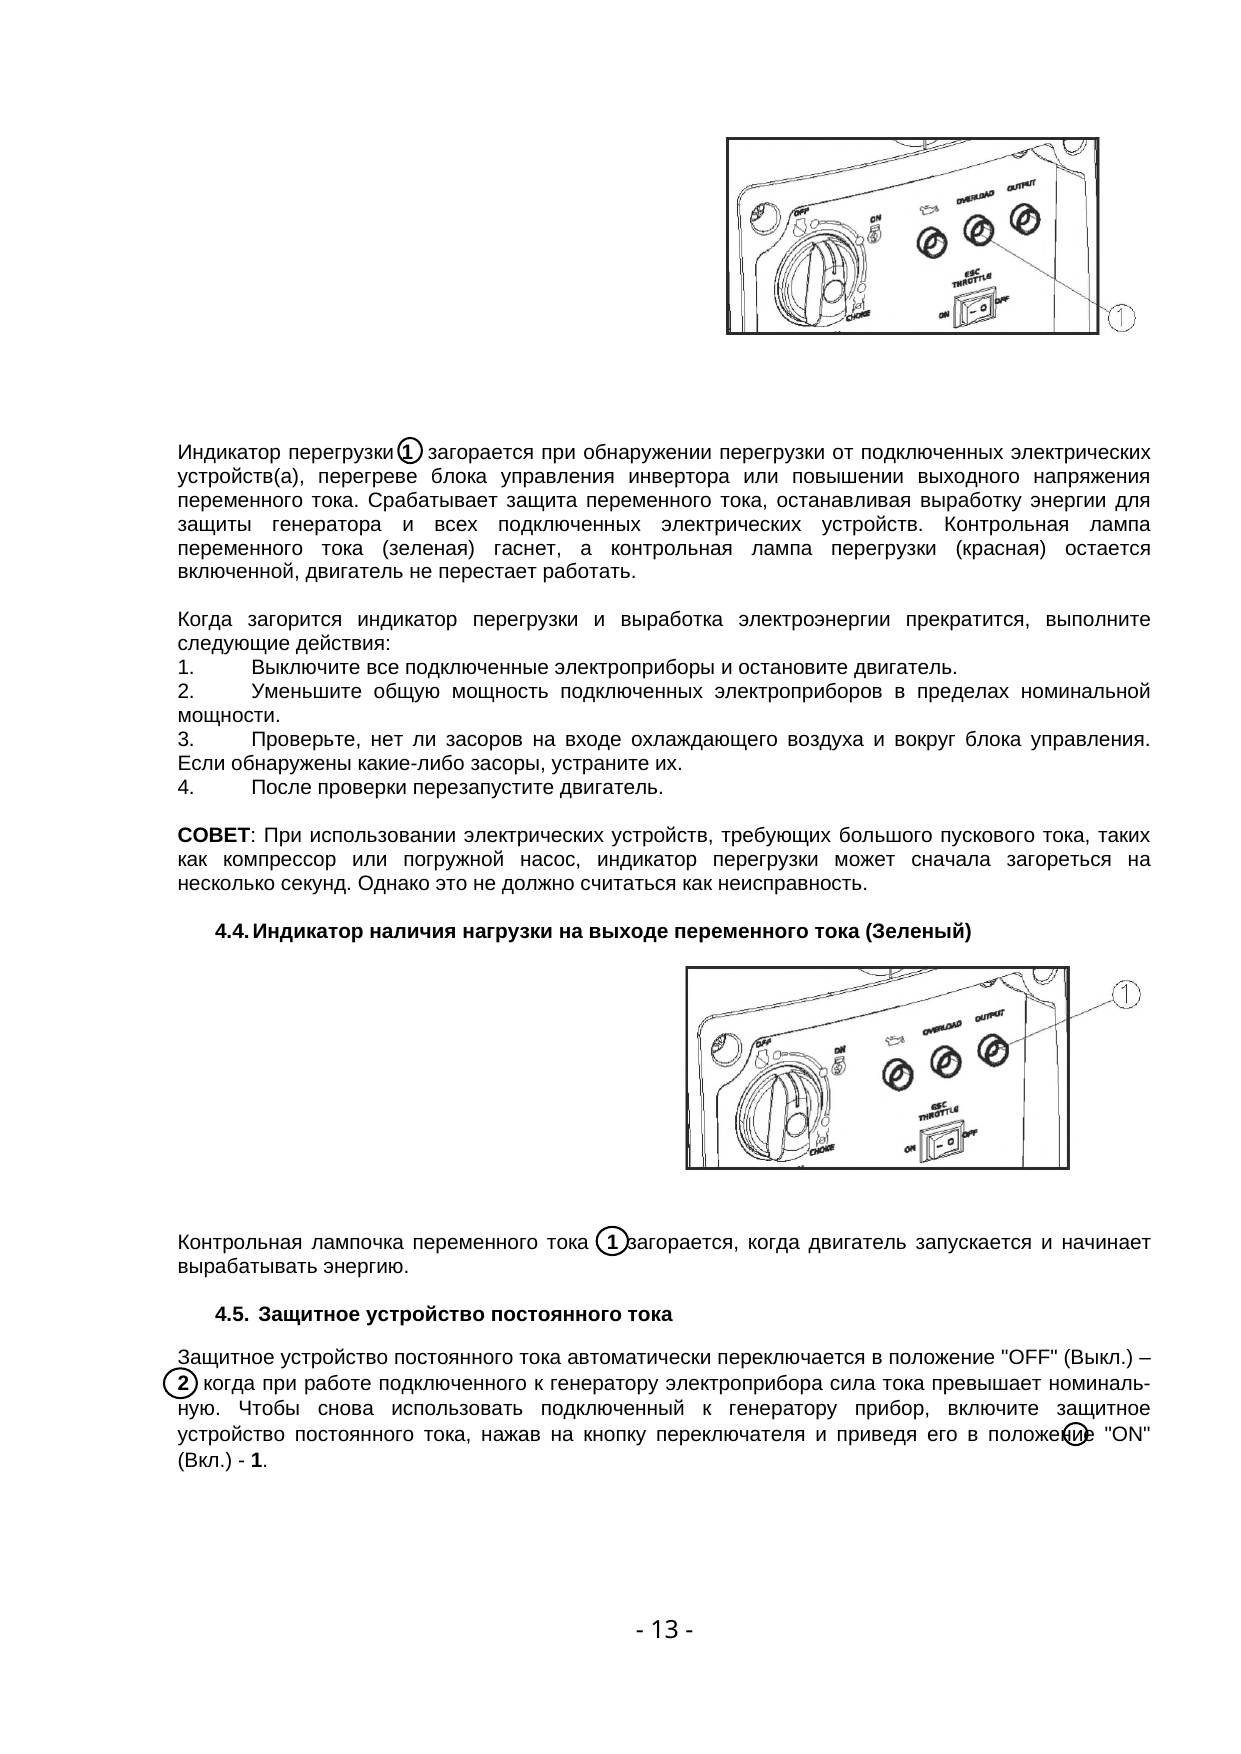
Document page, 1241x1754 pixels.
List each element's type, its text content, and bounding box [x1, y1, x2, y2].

text Контрольная лампочка переменного тока 1 загорается, когда двигатель запускается и начинает вырабатывать энергию. [177, 1230, 1152, 1278]
picture [714, 118, 1152, 349]
text 2. Уменьшите общую мощность подключенных электроприборов в пределах номинальной мощности. [177, 679, 1152, 727]
text Индикатор перегрузки 1 загорается при обнаружении перегрузки от подключенных электрических устройств(а), перегреве блока управления инвертора или повышении выходного напряжения переменного тока. Срабатывает защита переменного тока, останавливая выработку энергии для защиты генератора и всех подключенных электрических устройств. Контрольная лампа переменного тока (зеленая) гаснет, а контрольная лампа перегрузки (красная) остается включенной, двигатель не перестает работать. [177, 439, 1152, 583]
list Индикатор наличия нагрузки на выходе переменного тока (Зеленый) [215, 919, 1152, 943]
text 1. Выключите все подключенные электроприборы и остановите двигатель. [177, 655, 1152, 679]
text Когда загорится индикатор перегрузки и выработка электроэнергии прекратится, выполните следующие действия: [177, 607, 1152, 655]
list Защитное устройство постоянного тока [215, 1302, 1152, 1326]
text 4. После проверки перезапустите двигатель. [177, 775, 1152, 799]
text СОВЕТ: При использовании электрических устройств, требующих большого пускового тока, таких как компрессор или погружной насос, индикатор перегрузки может сначала загореться на несколько секунд. Однако это не должно считаться как неисправность. [177, 823, 1152, 895]
text Защитное устройство постоянного тока автоматически переключается в положение "OFF" (Выкл.) – 2 когда при работе подключенного к генератору электроприбора сила тока превышает номиналь-ную. Чтобы снова использовать подключенный к генератору прибор, включите защитное устройство постоянного тока, нажав на кнопку переключателя и приведя его в положение "ON" (Вкл.) - 1. [177, 1344, 1152, 1472]
picture [652, 944, 1152, 1188]
text 3. Проверьте, нет ли засоров на входе охлаждающего воздуха и вокруг блока управления. Если обнаружены какие-либо засоры, устраните их. [177, 727, 1152, 775]
